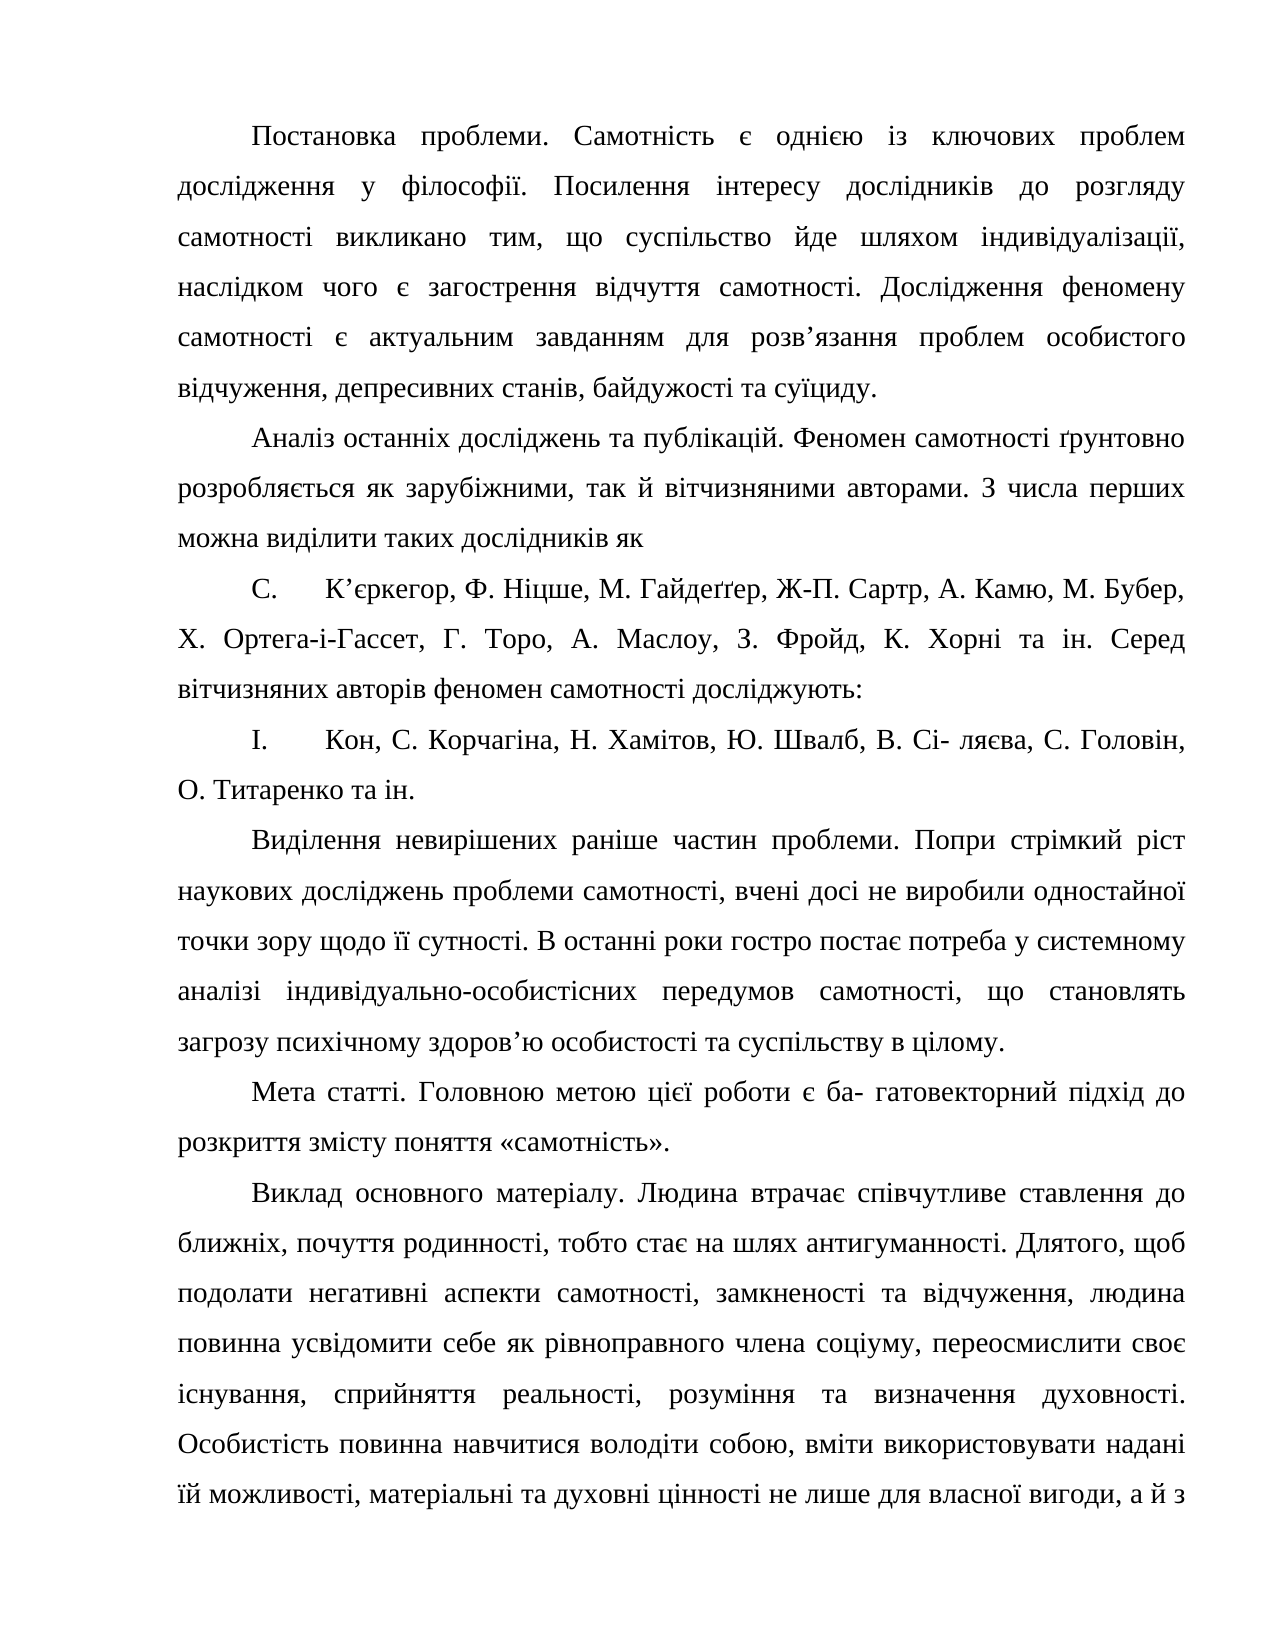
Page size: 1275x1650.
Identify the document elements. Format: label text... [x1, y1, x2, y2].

text Мета статті. Головною метою цієї роботи є ба- гатовекторний підхід до розкриття змісту поняття «самотність». [177, 1074, 1186, 1158]
text І. Кон, С. Корчагіна, Н. Хамітов, Ю. Швалб, В. Сі- ляєва, С. Головін, О. Титаренко та ін. [177, 722, 1186, 806]
text Аналіз останніх досліджень та публікацій. Феномен самотності ґрунтовно розробляється як зарубіжними, так й вітчизняними авторами. З числа перших можна виділити таких дослідників як [177, 420, 1186, 554]
text Виділення невирішених раніше частин проблеми. Попри стрімкий ріст наукових досліджень проблеми самотності, вчені досі не виробили одностайної точки зору щодо її сутності. В останні роки гостро постає потреба у системному аналізі індивідуально-особистісних передумов самотності, що становлять загрозу психічному здоров’ю особистості та суспільству в цілому. [177, 822, 1186, 1057]
text С. К’єркегор, Ф. Ніцше, М. Гайдеґґер, Ж-П. Сартр, А. Камю, М. Бубер, Х. Ортега-і-Гассет, Г. Торо, А. Маслоу, З. Фройд, К. Хорні та ін. Серед вітчизняних авторів феномен самотності досліджують: [177, 571, 1186, 705]
text Постановка проблеми. Самотність є однією із ключових проблем дослідження у філософії. Посилення інтересу дослідників до розгляду самотності викликано тим, що суспільство йде шляхом індивідуалізації, наслідком чого є загострення відчуття самотності. Дослідження феномену самотності є актуальним завданням для розв’язання проблем особистого відчуження, депресивних станів, байдужості та суїциду. [177, 118, 1186, 403]
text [177, 1175, 1186, 1510]
